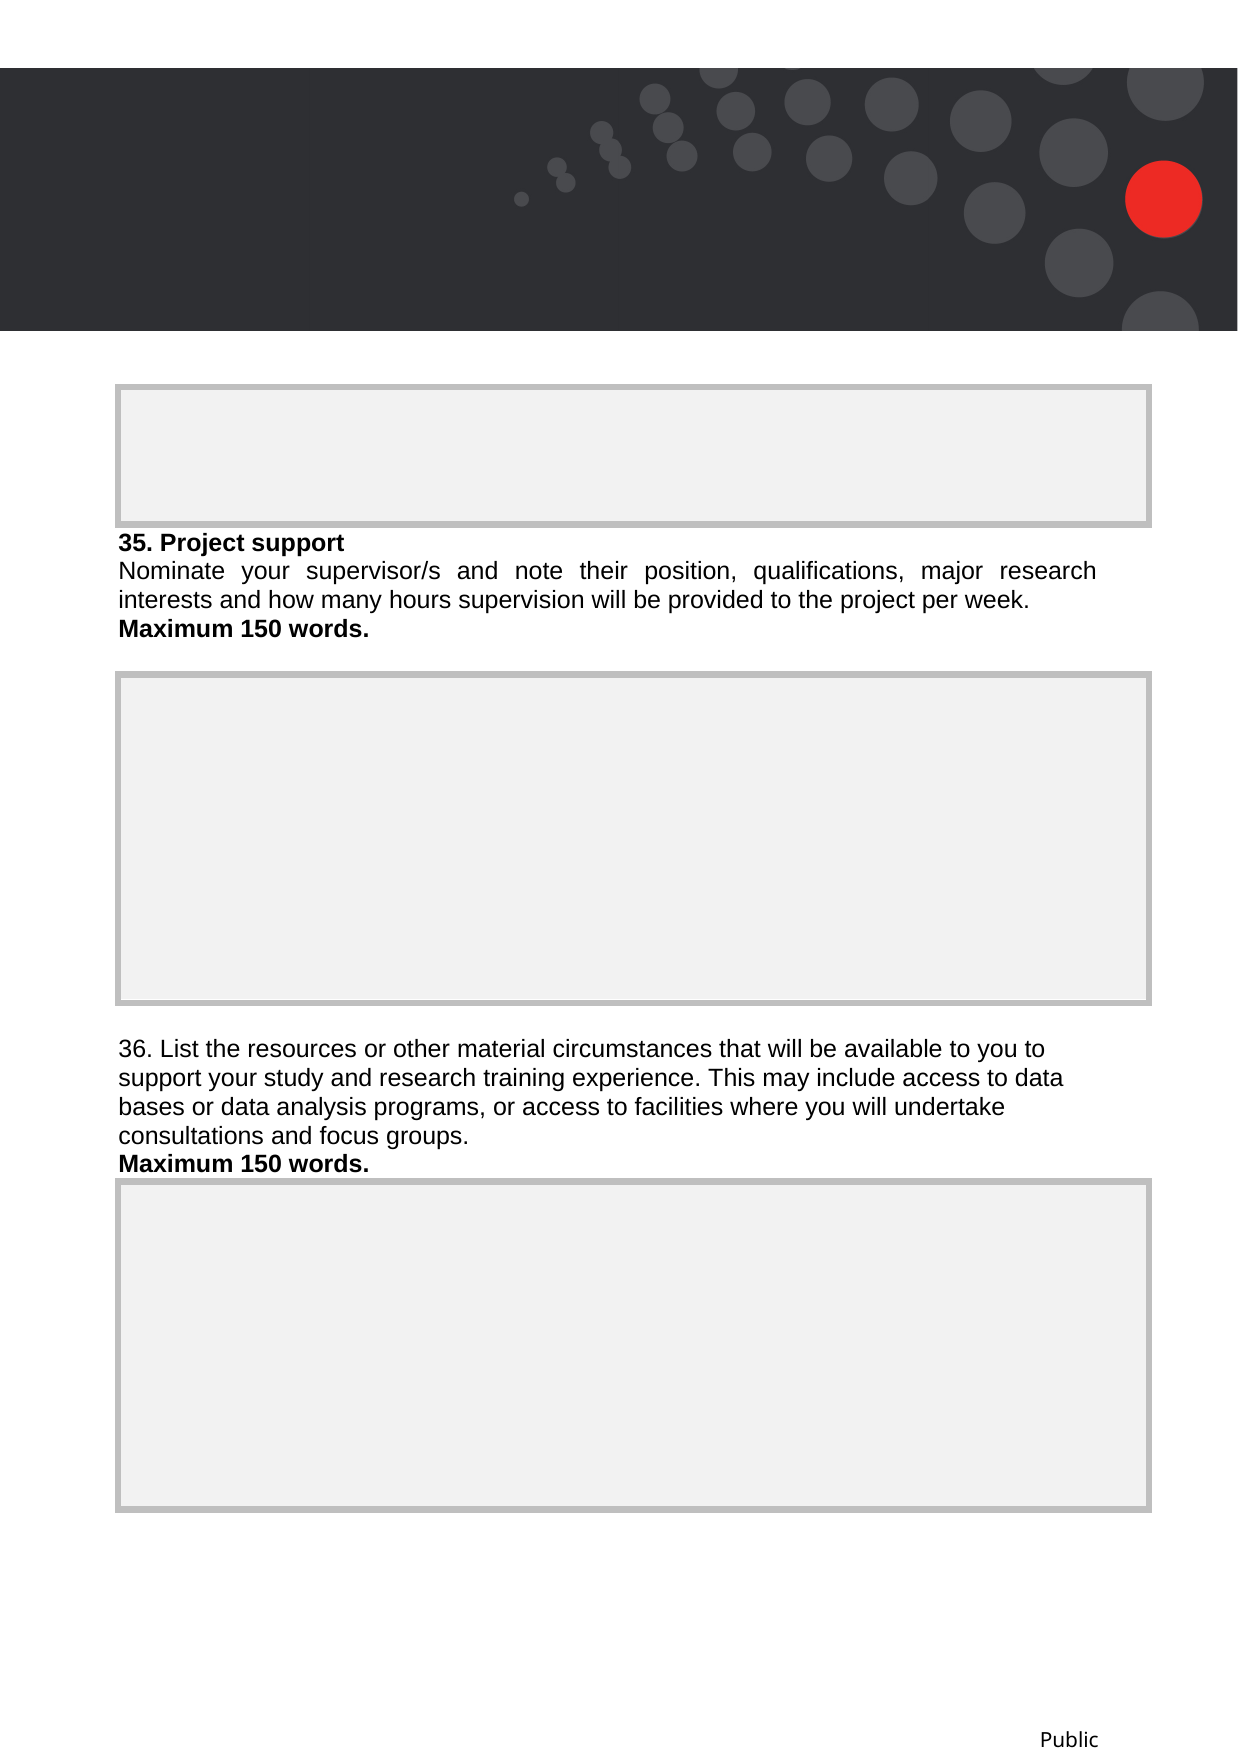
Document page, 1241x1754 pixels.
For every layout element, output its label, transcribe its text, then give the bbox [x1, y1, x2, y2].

table_header [121, 678, 1146, 999]
picture [0, 68, 1238, 331]
text 35. Project support [118, 528, 1098, 556]
table_header [121, 1185, 1146, 1506]
text Maximum 150 words. [118, 1149, 1098, 1178]
text Nominate your supervisor/s and note their position, qualifications, major research interests and how many hours supervision will be provided to the project per week. [118, 556, 1098, 614]
text 36. List the resources or other material circumstances that will be available to you to support your study and research training experience. This may include access to data bases or data analysis programs, or access to facilities where you will undertake consultations and focus groups. [118, 1034, 1098, 1149]
table_header [121, 390, 1146, 521]
text Maximum 150 words. [118, 614, 1098, 642]
